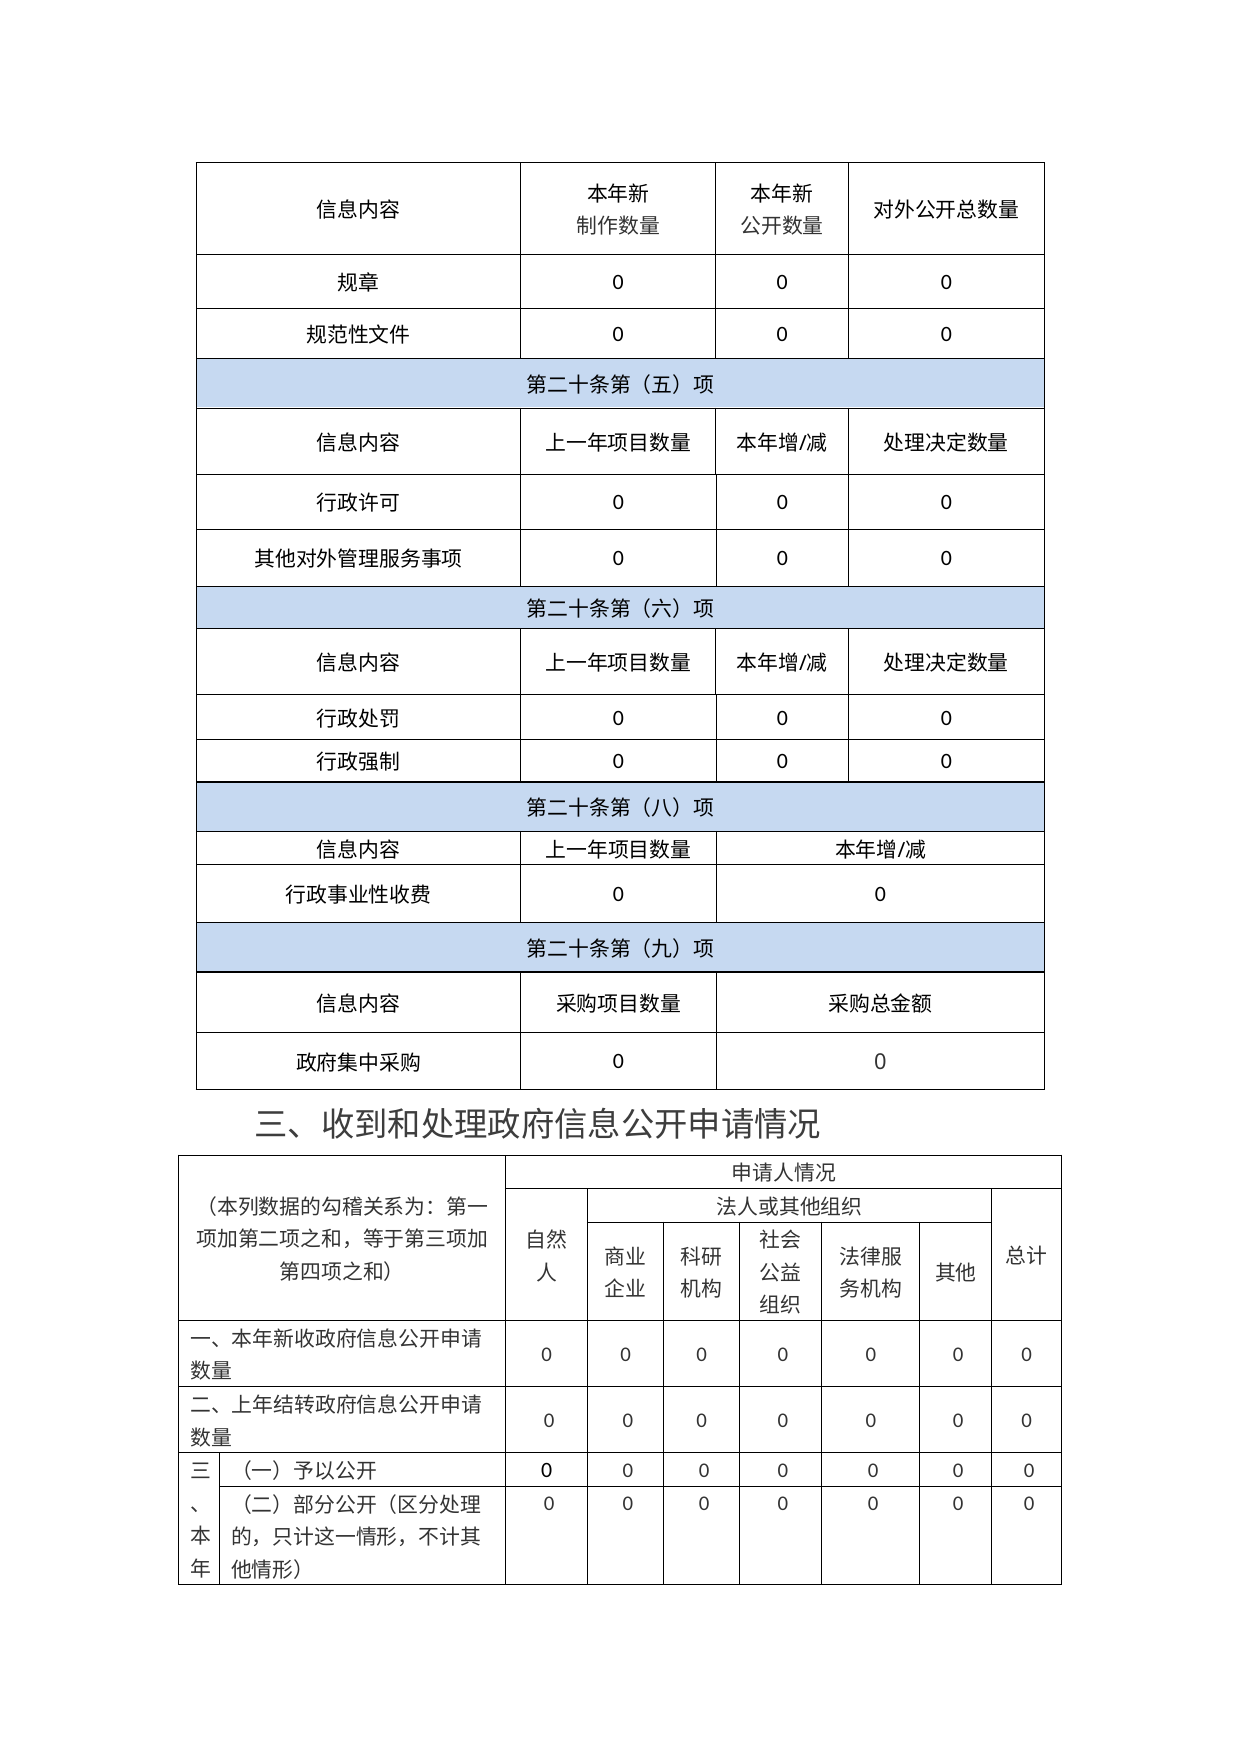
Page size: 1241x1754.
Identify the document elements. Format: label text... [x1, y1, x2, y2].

table_cell 0 [717, 530, 848, 586]
table_cell 本年增/减 [717, 832, 1044, 864]
table_cell 0 [740, 1321, 821, 1386]
table_cell 0 [716, 309, 848, 357]
table_cell 0 [849, 530, 1044, 586]
table_cell 信息内容 [197, 832, 520, 864]
table_cell 二、上年结转政府信息公开申请数量 [179, 1387, 505, 1452]
table_cell 0 [588, 1453, 663, 1486]
table_cell 本年新 制作数量 [521, 163, 715, 254]
table_cell 0 [822, 1487, 919, 1584]
table_header 申请人情况 [506, 1156, 1061, 1188]
table_cell 0 [506, 1453, 587, 1486]
table_cell 信息内容 [197, 409, 520, 473]
table_cell 处理决定数量 [849, 629, 1044, 694]
table_cell 0 [717, 865, 1044, 922]
table_cell 0 [740, 1453, 821, 1486]
table_cell 法律服务机构 [822, 1223, 919, 1320]
table_cell 0 [664, 1321, 739, 1386]
table_cell 0 [588, 1321, 663, 1386]
table_cell 规章 [197, 255, 520, 308]
table_cell 0 [521, 740, 716, 781]
text 三、收到和处理政府信息公开申请情况 [187, 1089, 1053, 1154]
table_cell 第二十条第（九）项 [197, 923, 1044, 971]
table_cell 0 [506, 1487, 587, 1584]
table_cell 0 [822, 1321, 919, 1386]
table_cell 第二十条第（八）项 [197, 783, 1044, 831]
table_cell 上一年项目数量 [521, 832, 716, 864]
table_cell 一、本年新收政府信息公开申请数量 [179, 1321, 505, 1386]
table_cell 0 [588, 1387, 663, 1452]
table_cell 0 [849, 695, 1044, 739]
table_cell 采购项目数量 [521, 973, 716, 1032]
table_cell 信息内容 [197, 629, 520, 694]
table_cell 0 [992, 1487, 1061, 1584]
table_cell 0 [992, 1387, 1061, 1452]
table_cell 0 [992, 1453, 1061, 1486]
table_cell 行政处罚 [197, 695, 520, 739]
table_cell 第二十条第（六）项 [197, 587, 1044, 628]
table_cell 0 [521, 1033, 716, 1088]
table_cell 规范性文件 [197, 309, 520, 357]
table_cell 0 [664, 1387, 739, 1452]
table_cell 信息内容 [197, 973, 520, 1032]
table_cell 采购总金额 [717, 973, 1044, 1032]
table_cell 处理决定数量 [849, 409, 1044, 473]
table_cell 0 [521, 695, 716, 739]
table_cell 政府集中采购 [197, 1033, 520, 1088]
table_cell 0 [717, 475, 848, 528]
table_cell 0 [664, 1453, 739, 1486]
table_cell 0 [849, 740, 1044, 781]
table_cell 0 [717, 695, 848, 739]
table_cell 三、本年度办理结果 [179, 1453, 219, 1584]
table_cell 上一年项目数量 [521, 629, 715, 694]
table_cell 0 [822, 1387, 919, 1452]
table_cell 本年增/减 [716, 629, 848, 694]
table_cell 0 [506, 1321, 587, 1386]
table_cell 0 [849, 475, 1044, 528]
table_cell 对外公开总数量 [849, 163, 1044, 254]
table_cell 0 [717, 1033, 1044, 1088]
table_cell 0 [920, 1387, 991, 1452]
table_cell 商业企业 [588, 1223, 663, 1320]
table_cell 其他 [920, 1223, 991, 1320]
table_cell （二）部分公开（区分处理的，只计这一情形，不计其他情形） [220, 1487, 505, 1584]
table_cell 0 [521, 865, 716, 922]
table_cell 0 [822, 1453, 919, 1486]
table_cell 0 [849, 309, 1044, 357]
table_cell 行政强制 [197, 740, 520, 781]
table_cell 其他对外管理服务事项 [197, 530, 520, 586]
table_cell 法人或其他组织 [588, 1189, 991, 1222]
table_cell 0 [992, 1321, 1061, 1386]
table_cell 0 [521, 309, 715, 357]
table_cell 0 [740, 1487, 821, 1584]
table_cell 行政事业性收费 [197, 865, 520, 922]
table_cell 科研机构 [664, 1223, 739, 1320]
table_cell 自然人 [506, 1189, 587, 1320]
table_cell 总计 [992, 1189, 1061, 1320]
table_cell 第二十条第（五）项 [197, 359, 1044, 407]
table_cell 0 [506, 1387, 587, 1452]
table_cell 本年增/减 [716, 409, 848, 473]
table_cell 0 [521, 530, 716, 586]
table_cell 0 [920, 1321, 991, 1386]
table_cell 0 [664, 1487, 739, 1584]
table_cell 上一年项目数量 [521, 409, 715, 473]
table_cell 社会公益组织 [740, 1223, 821, 1320]
table_cell 本年新 公开数量 [716, 163, 848, 254]
table_cell （一）予以公开 [220, 1453, 505, 1486]
table_cell 0 [920, 1453, 991, 1486]
table_cell 0 [717, 740, 848, 781]
table_cell 0 [740, 1387, 821, 1452]
table_cell 行政许可 [197, 475, 520, 528]
table_cell 0 [716, 255, 848, 308]
table_cell 0 [920, 1487, 991, 1584]
table_cell 0 [849, 255, 1044, 308]
table_header （本列数据的勾稽关系为：第一项加第二项之和，等于第三项加第四项之和） [179, 1156, 505, 1320]
table_cell 信息内容 [197, 163, 520, 254]
table_cell 0 [521, 255, 715, 308]
table_cell 0 [588, 1487, 663, 1584]
table_cell 0 [521, 475, 716, 528]
